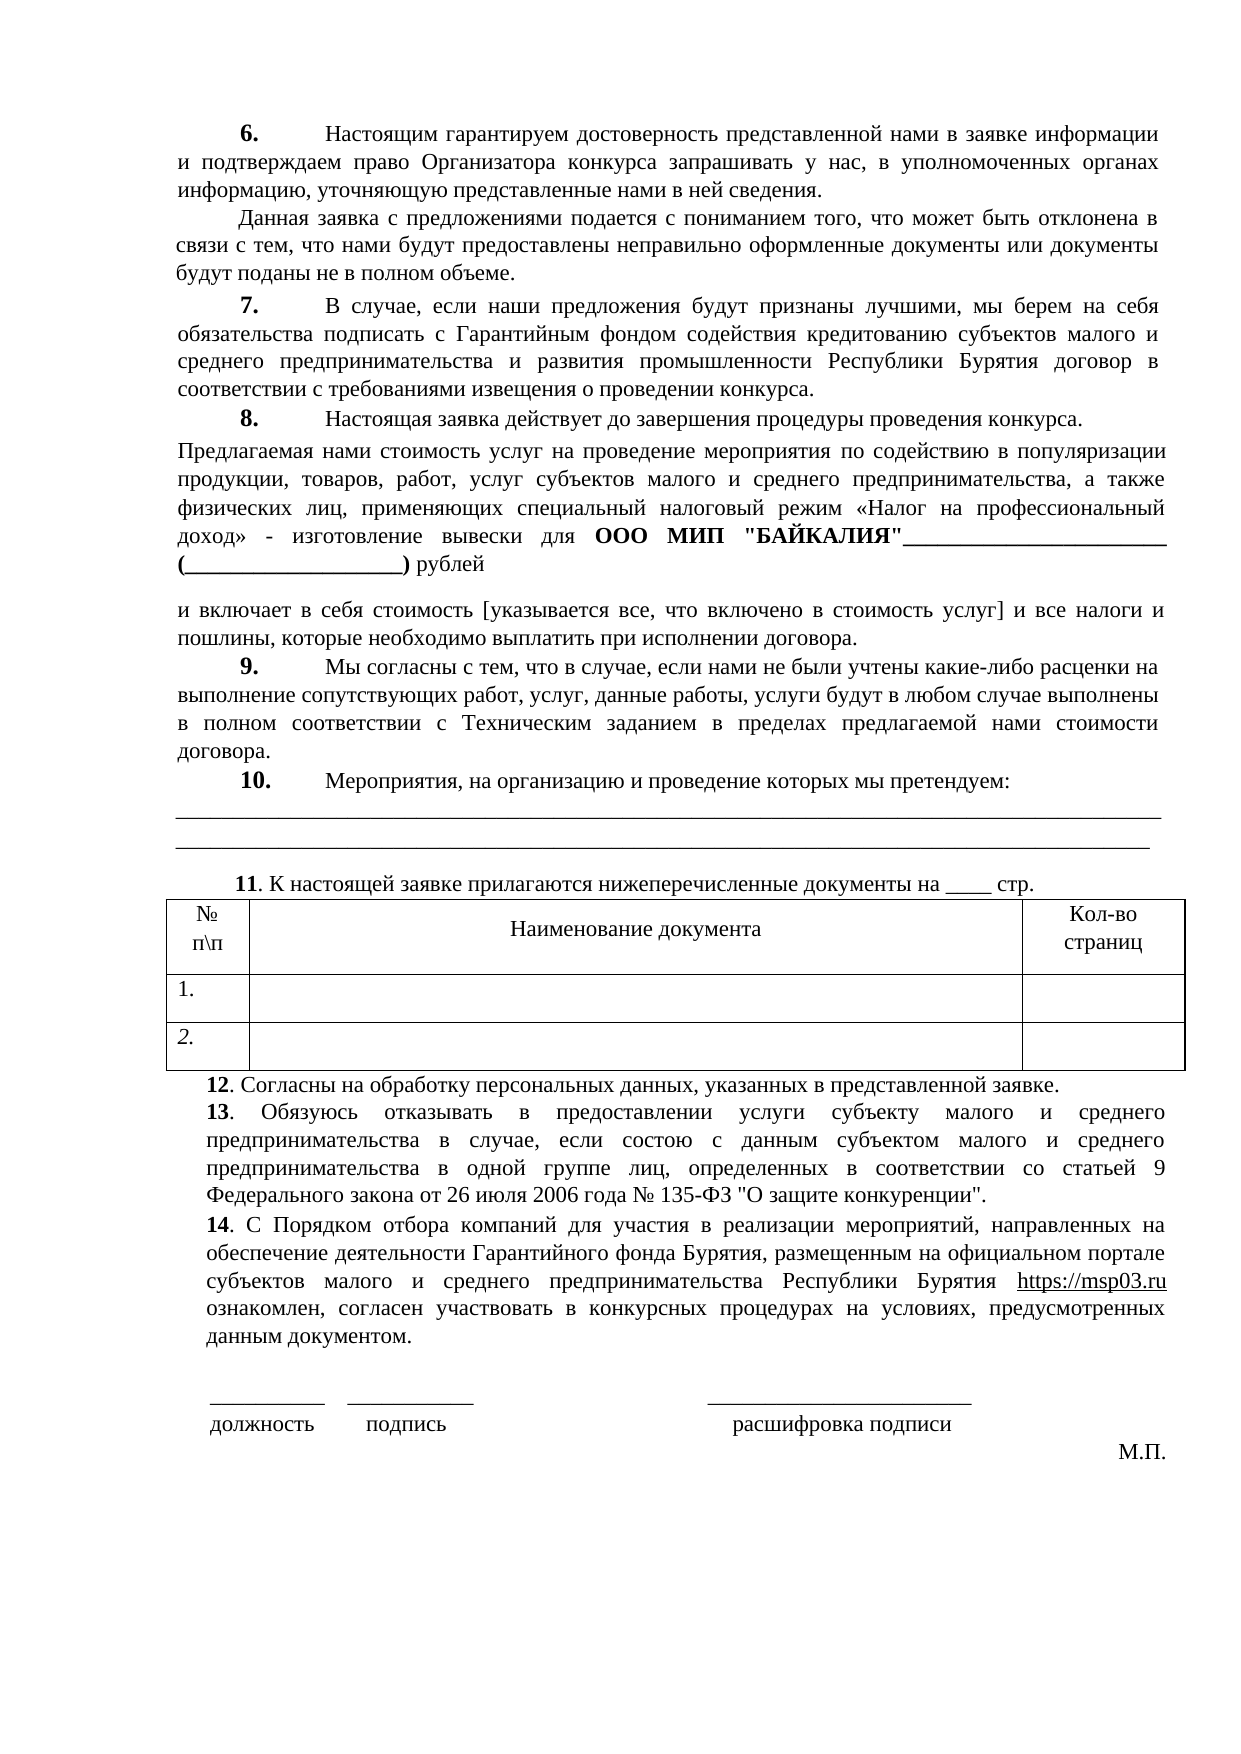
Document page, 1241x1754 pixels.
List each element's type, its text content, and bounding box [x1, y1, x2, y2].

list Мы согласны с тем, что в случае, если нами не были учтены какие-либо расценки на выполнение сопутствующих работ, услуг, данные работы, услуги будут в любом случае выполнены в полном соответствии с Техническим заданием в пределах предлагаемой нами стоимости договора. [177, 651, 1160, 763]
text 12. Согласны на обработку персональных данных, указанных в представленной заявке. [206, 1071, 1167, 1097]
text и включает в себя стоимость [указывается все, что включено в стоимость услуг] и все налоги и пошлины, которые необходимо выплатить при исполнении договора. [177, 596, 1167, 650]
text Данная заявка с предложениями подается с пониманием того, что может быть отклонена в связи с тем, что нами будут предоставлены неправильно оформленные документы или документы будут поданы не в полном объеме. [176, 204, 1160, 285]
text 14. С Порядком отбора компаний для участия в реализации мероприятий, направленных на обеспечение деятельности Гарантийного фонда Бурятия, размещенным на официальном портале субъектов малого и среднего предпринимательства Республики Бурятия https://msp03.ru ознакомлен, согласен участвовать в конкурсных процедурах на условиях, предусмотренных данным документом. [206, 1212, 1167, 1348]
table_cell [1023, 1023, 1184, 1070]
text 11. К настоящей заявке прилагаются нижеперечисленные документы на ____ стр. [206, 870, 1160, 897]
text __________ ___________ _______________________ [176, 1381, 1160, 1408]
list В случае, если наши предложения будут признаны лучшими, мы берем на себя обязательства подписать с Гарантийным фондом содействия кредитованию субъектов малого и среднего предпринимательства и развития промышленности Республики Бурятия договор в соответствии с требованиями извещения о проведении конкурса. [177, 290, 1160, 401]
list Настоящая заявка действует до завершения процедуры проведения конкурса. [177, 403, 1160, 432]
table_cell [250, 975, 1022, 1022]
list Настоящим гарантируем достоверность представленной нами в заявке информации и подтверждаем право Организатора конкурса запрашивать у нас, в уполномоченных органах информацию, уточняющую представленные нами в ней сведения. [177, 118, 1160, 202]
table_header № п\п [167, 900, 249, 974]
text _____________________________________________________________________________________ [176, 825, 1160, 851]
text М.П. [177, 1438, 1167, 1464]
table_header Кол-во страниц [1023, 900, 1184, 974]
table_header Наименование документа [250, 900, 1022, 974]
text Предлагаемая нами стоимость услуг на проведение мероприятия по содействию в популяризации продукции, товаров, работ, услуг субъектов малого и среднего предпринимательства, а также физических лиц, применяющих специальный налоговый режим «Налог на профессиональный доход» - изготовление вывески для ООО МИП "БАЙКАЛИЯ"_______________________ (___________________) рублей [177, 437, 1167, 577]
list Мероприятия, на организацию и проведение которых мы претендуем: [177, 765, 1160, 793]
text ______________________________________________________________________________________ [176, 795, 1167, 822]
table_cell [250, 1023, 1022, 1070]
text должность подпись расшифровка подписи [176, 1410, 1119, 1436]
table_cell [1023, 975, 1184, 1022]
table_cell 2. [167, 1023, 249, 1070]
table_cell 1. [167, 975, 249, 1022]
text 13. Обязуюсь отказывать в предоставлении услуги субъекту малого и среднего предпринимательства в случае, если состою с данным субъектом малого и среднего предпринимательства в одной группе лиц, определенных в соответствии со статьей 9 Федерального закона от 26 июля 2006 года № 135-ФЗ "О защите конкуренции". [206, 1098, 1167, 1207]
